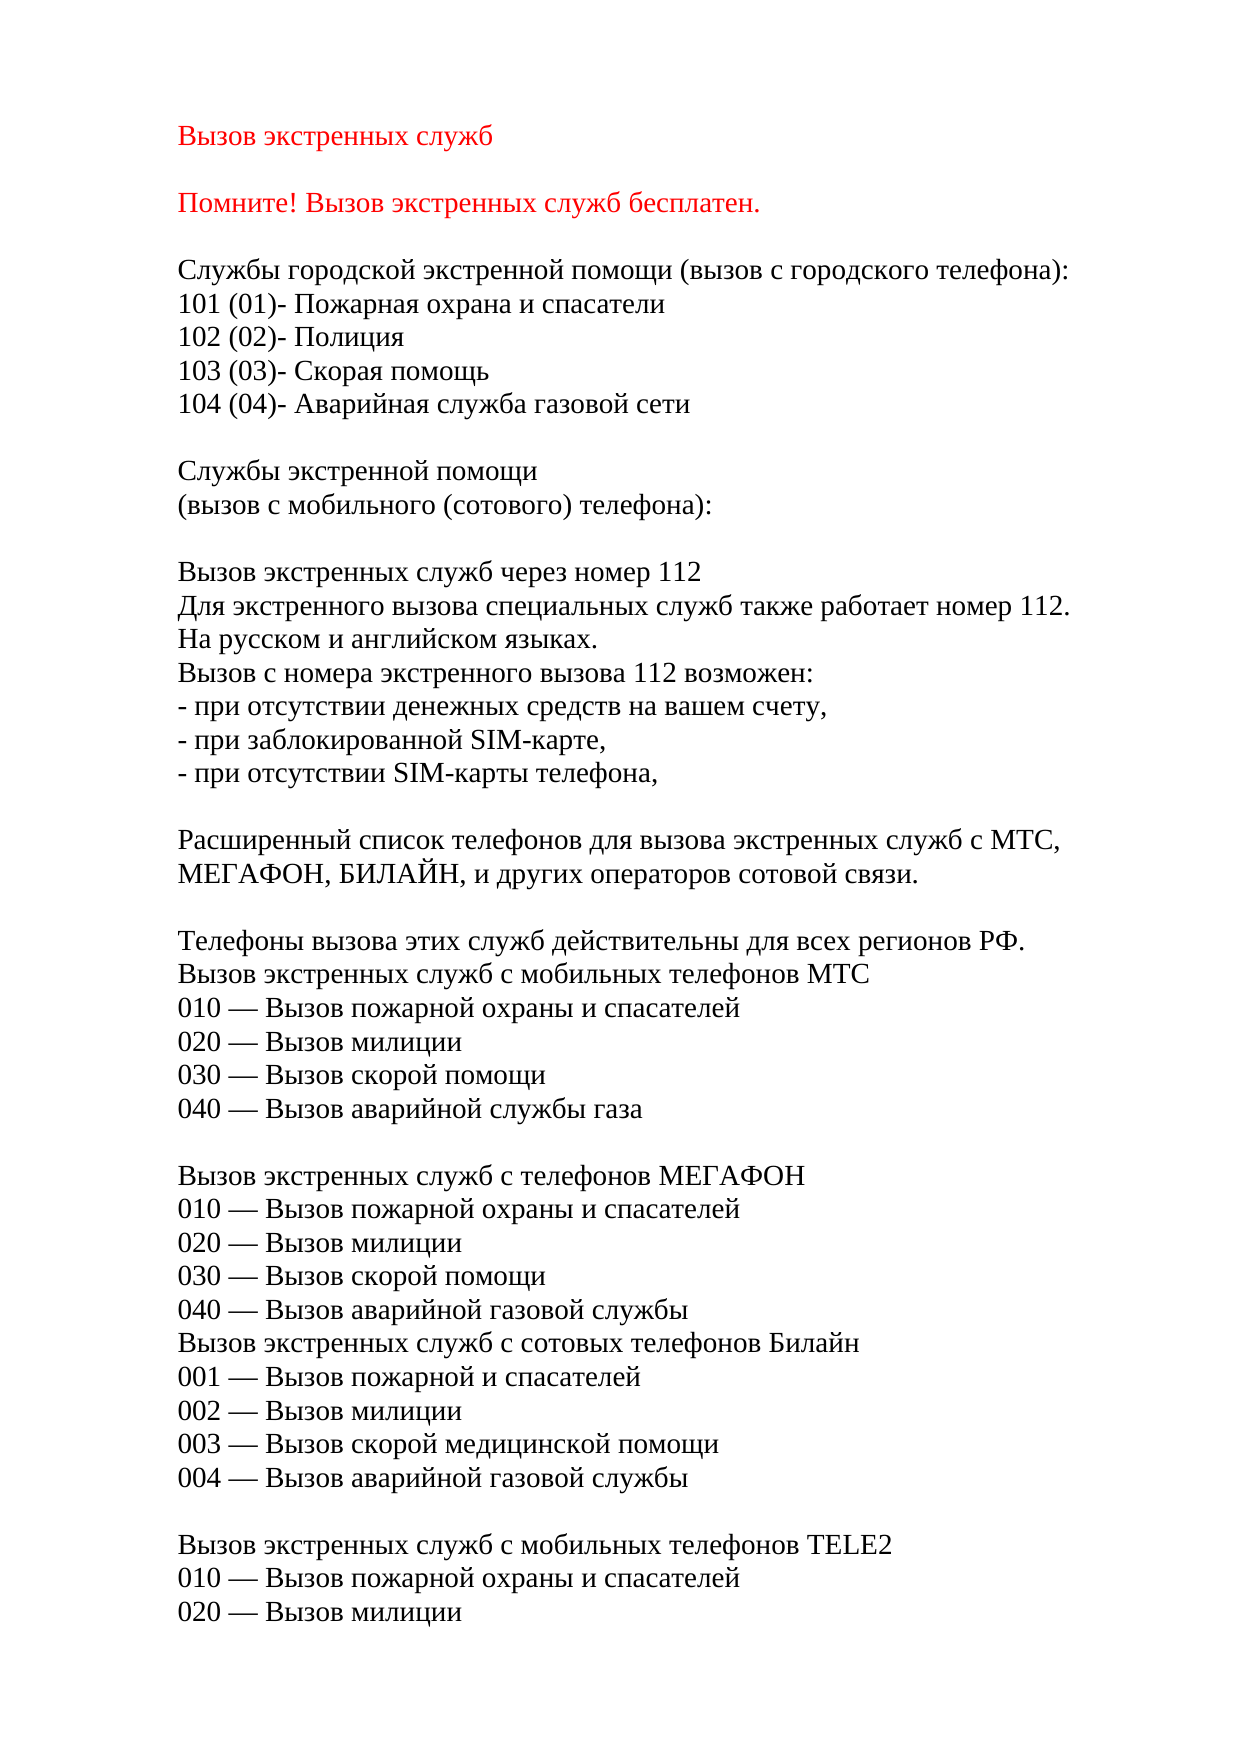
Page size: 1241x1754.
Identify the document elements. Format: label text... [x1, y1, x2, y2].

text Телефоны вызова этих служб действительны для всех регионов РФ. [177, 923, 1152, 957]
text 101 (01)- Пожарная охрана и спасатели [177, 286, 1152, 319]
text Вызов экстренных служб через номер 112 [177, 554, 1152, 588]
text 002 — Вызов милиции [177, 1393, 1152, 1426]
text 020 — Вызов милиции [177, 1225, 1152, 1258]
text 010 — Вызов пожарной охраны и спасателей [177, 1560, 1152, 1594]
text 020 — Вызов милиции [177, 1024, 1152, 1057]
text 030 — Вызов скорой помощи [177, 1258, 1152, 1292]
text 102 (02)- Полиция [177, 319, 1152, 353]
text Службы экстренной помощи [177, 453, 1152, 487]
text 103 (03)- Скорая помощь [177, 353, 1152, 386]
text 003 — Вызов скорой медицинской помощи [177, 1426, 1152, 1460]
text 040 — Вызов аварийной службы газа [177, 1091, 1152, 1124]
text 010 — Вызов пожарной охраны и спасателей [177, 990, 1152, 1024]
text 010 — Вызов пожарной охраны и спасателей [177, 1191, 1152, 1225]
text - при отсутствии денежных средств на вашем счету, [177, 688, 1152, 722]
text На русском и английском языках. [177, 621, 1152, 655]
text 001 — Вызов пожарной и спасателей [177, 1359, 1152, 1393]
text Службы городской экстренной помощи (вызов с городского телефона): [177, 252, 1152, 286]
text Вызов экстренных служб с мобильных телефонов МТС [177, 957, 1152, 990]
text Вызов экстренных служб с телефонов МЕГАФОН [177, 1158, 1152, 1191]
text 030 — Вызов скорой помощи [177, 1057, 1152, 1091]
text Для экстренного вызова специальных служб также работает номер 112. [177, 588, 1152, 621]
text Вызов с номера экстренного вызова 112 возможен: [177, 655, 1152, 688]
text Расширенный список телефонов для вызова экстренных служб с МТС, МЕГАФОН, БИЛАЙН, и других операторов сотовой связи. [177, 822, 1152, 889]
text 040 — Вызов аварийной газовой службы [177, 1292, 1152, 1326]
text Вызов экстренных служб [177, 118, 1152, 152]
text Вызов экстренных служб с мобильных телефонов TELE2 [177, 1527, 1152, 1560]
text 104 (04)- Аварийная служба газовой сети [177, 386, 1152, 420]
text - при заблокированной SIM-карте, [177, 722, 1152, 755]
text 004 — Вызов аварийной газовой службы [177, 1460, 1152, 1493]
text - при отсутствии SIM-карты телефона, [177, 755, 1152, 789]
text 020 — Вызов милиции [177, 1594, 1152, 1627]
text (вызов с мобильного (сотового) телефона): [177, 487, 1152, 521]
text Помните! Вызов экстренных служб бесплатен. [177, 185, 1152, 219]
text Вызов экстренных служб с сотовых телефонов Билайн [177, 1326, 1152, 1359]
